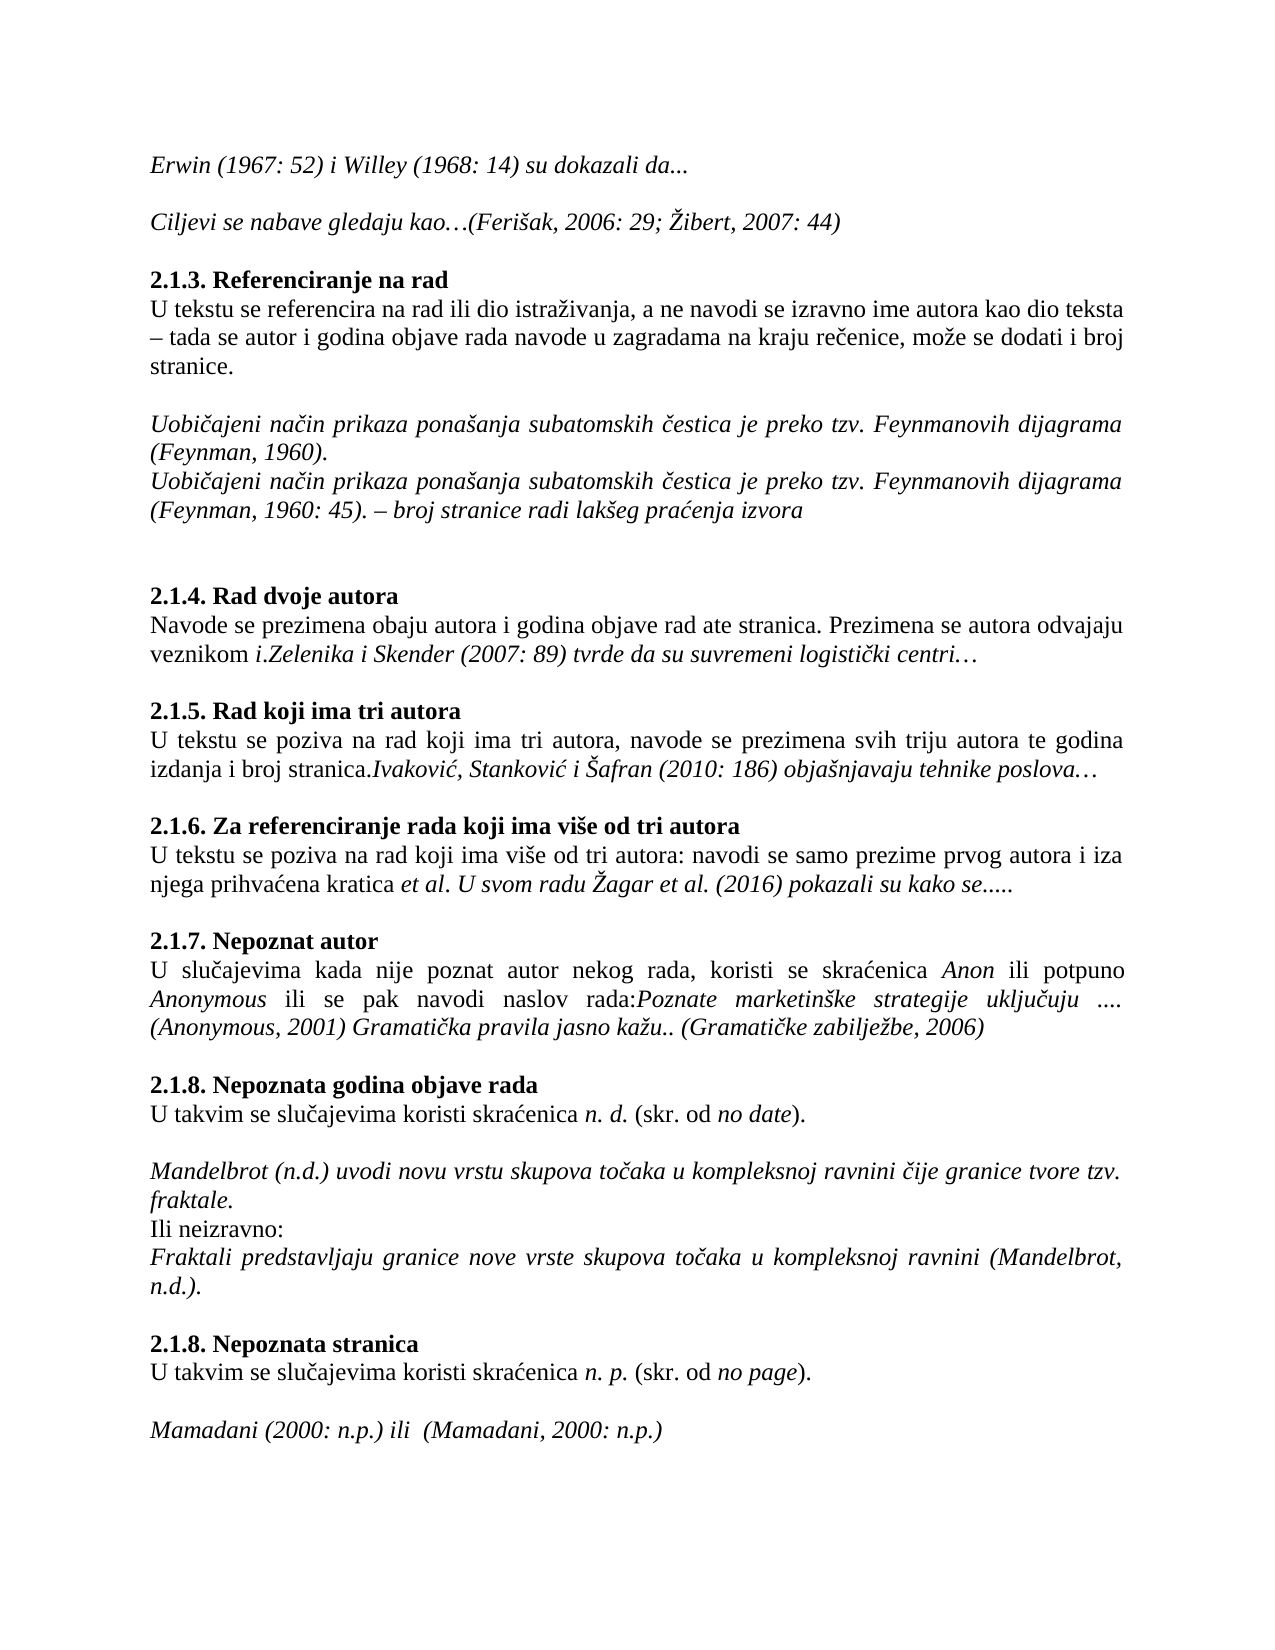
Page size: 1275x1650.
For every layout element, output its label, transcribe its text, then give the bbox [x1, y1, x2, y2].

text 2.1.4. Rad dvoje autora [150, 581, 1125, 610]
text Mamadani (2000: n.p.) ili (Mamadani, 2000: n.p.) [150, 1415, 1125, 1444]
text 2.1.8. Nepoznata godina objave rada [150, 1070, 1125, 1099]
text Fraktali predstavljaju granice nove vrste skupova točaka u kompleksnoj ravnini (Mandelbrot, n.d.). [150, 1242, 1125, 1300]
text U takvim se slučajevima koristi skraćenica n. d. (skr. od no date). [150, 1099, 1125, 1127]
text 2.1.6. Za referenciranje rada koji ima više od tri autora [150, 811, 1125, 840]
text Erwin (1967: 52) i Willey (1968: 14) su dokazali da... [150, 150, 1125, 179]
text 2.1.7. Nepoznat autor [150, 926, 1125, 955]
text Ili neizravno: [150, 1214, 1125, 1242]
text U slučajevima kada nije poznat autor nekog rada, koristi se skraćenica Anon ili potpuno Anonymous ili se pak navodi naslov rada:Poznate marketinške strategije uključuju .... (Anonymous, 2001) Gramatička pravila jasno kažu.. (Gramatičke zabilježbe, 2006) [150, 955, 1125, 1041]
text Navode se prezimena obaju autora i godina objave rad ate stranica. Prezimena se autora odvajaju veznikom i.Zelenika i Skender (2007: 89) tvrde da su suvremeni logistički centri… [150, 610, 1125, 667]
text 2.1.5. Rad koji ima tri autora [150, 696, 1125, 725]
text Uobičajeni način prikaza ponašanja subatomskih čestica je preko tzv. Feynmanovih dijagrama (Feynman, 1960). [150, 409, 1125, 466]
text U takvim se slučajevima koristi skraćenica n. p. (skr. od no page). [150, 1357, 1125, 1386]
text Ciljevi se nabave gledaju kao…(Ferišak, 2006: 29; Žibert, 2007: 44) [150, 207, 1125, 236]
text 2.1.3. Referenciranje na rad [150, 265, 1125, 294]
text 2.1.8. Nepoznata stranica [150, 1329, 1125, 1357]
text Uobičajeni način prikaza ponašanja subatomskih čestica je preko tzv. Feynmanovih dijagrama (Feynman, 1960: 45). – broj stranice radi lakšeg praćenja izvora [150, 466, 1125, 524]
text U tekstu se referencira na rad ili dio istraživanja, a ne navodi se izravno ime autora kao dio teksta – tada se autor i godina objave rada navode u zagradama na kraju rečenice, može se dodati i broj stranice. [150, 294, 1125, 380]
text U tekstu se poziva na rad koji ima tri autora, navode se prezimena svih triju autora te godina izdanja i broj stranica.Ivaković, Stanković i Šafran (2010: 186) objašnjavaju tehnike poslova… [150, 725, 1125, 782]
text U tekstu se poziva na rad koji ima više od tri autora: navodi se samo prezime prvog autora i iza njega prihvaćena kratica et al. U svom radu Žagar et al. (2016) pokazali su kako se..... [150, 840, 1125, 897]
text Mandelbrot (n.d.) uvodi novu vrstu skupova točaka u kompleksnoj ravnini čije granice tvore tzv. fraktale. [150, 1156, 1125, 1214]
